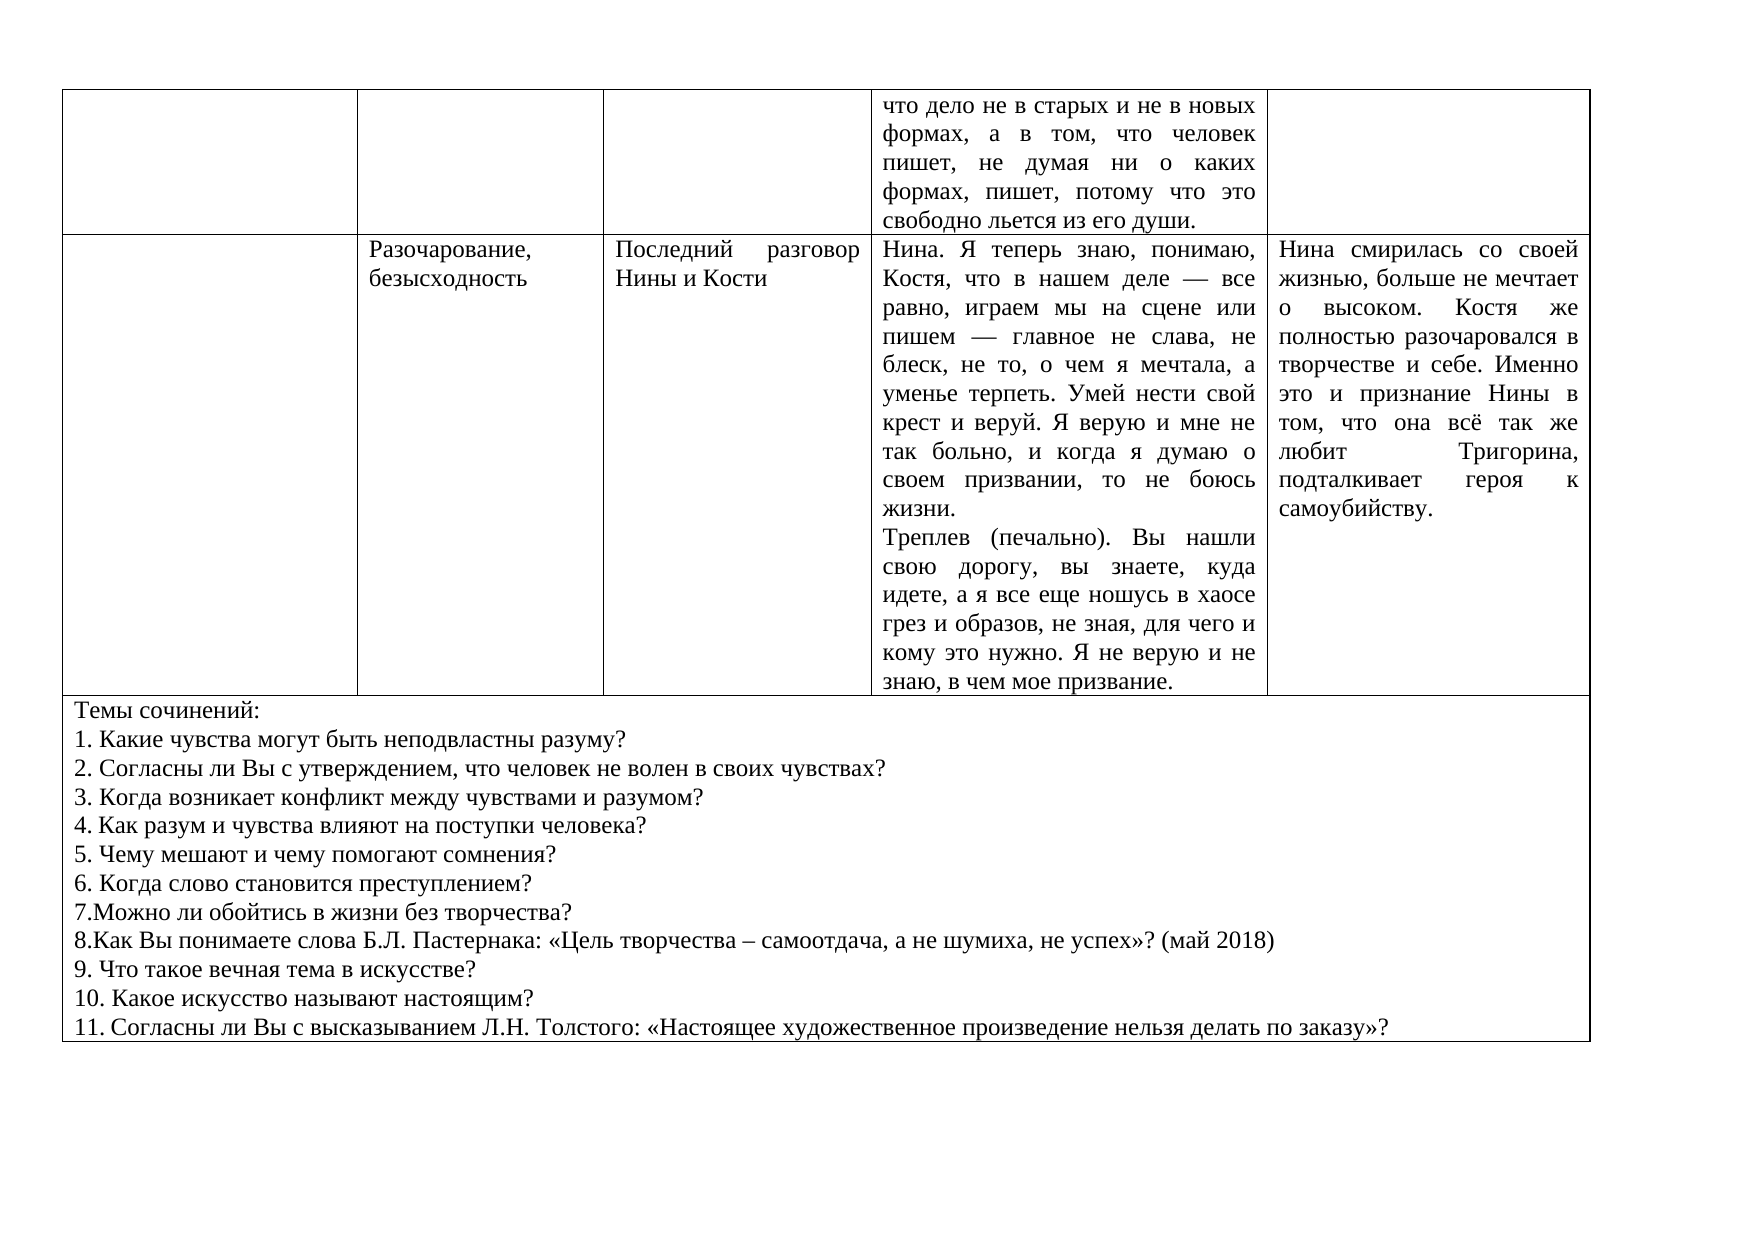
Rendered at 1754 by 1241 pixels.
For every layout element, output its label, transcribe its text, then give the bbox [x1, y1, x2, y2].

table_cell Нина смирилась со своей жизнью, больше не мечтает о высоком. Костя же полностью разочаровался в творчестве и себе. Именно это и признание Нины в том, что она всё так же любит Тригорина, подталкивает героя к самоубийству. [1268, 235, 1589, 694]
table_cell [63, 696, 1589, 1041]
table_cell [63, 90, 357, 233]
table_cell [63, 235, 357, 694]
table_cell Нина. Я теперь знаю, понимаю, Костя, что в нашем деле — все равно, играем мы на сцене или пишем — главное не слава, не блеск, не то, о чем я мечтала, а уменье терпеть. Умей нести свой крест и веруй. Я верую и мне не так больно, и когда я думаю о своем призвании, то не боюсь жизни. Треплев (печально). Вы нашли свою дорогу, вы знаете, куда идете, а я все еще ношусь в хаосе грез и образов, не зная, для чего и кому это нужно. Я не верую и не знаю, в чем мое призвание. [872, 235, 1267, 694]
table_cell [872, 90, 1267, 233]
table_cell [604, 90, 871, 233]
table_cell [358, 90, 603, 233]
table_cell Разочарование, безысходность [358, 235, 603, 694]
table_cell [1268, 90, 1589, 233]
table_cell Последний разговор Нины и Кости [604, 235, 871, 694]
